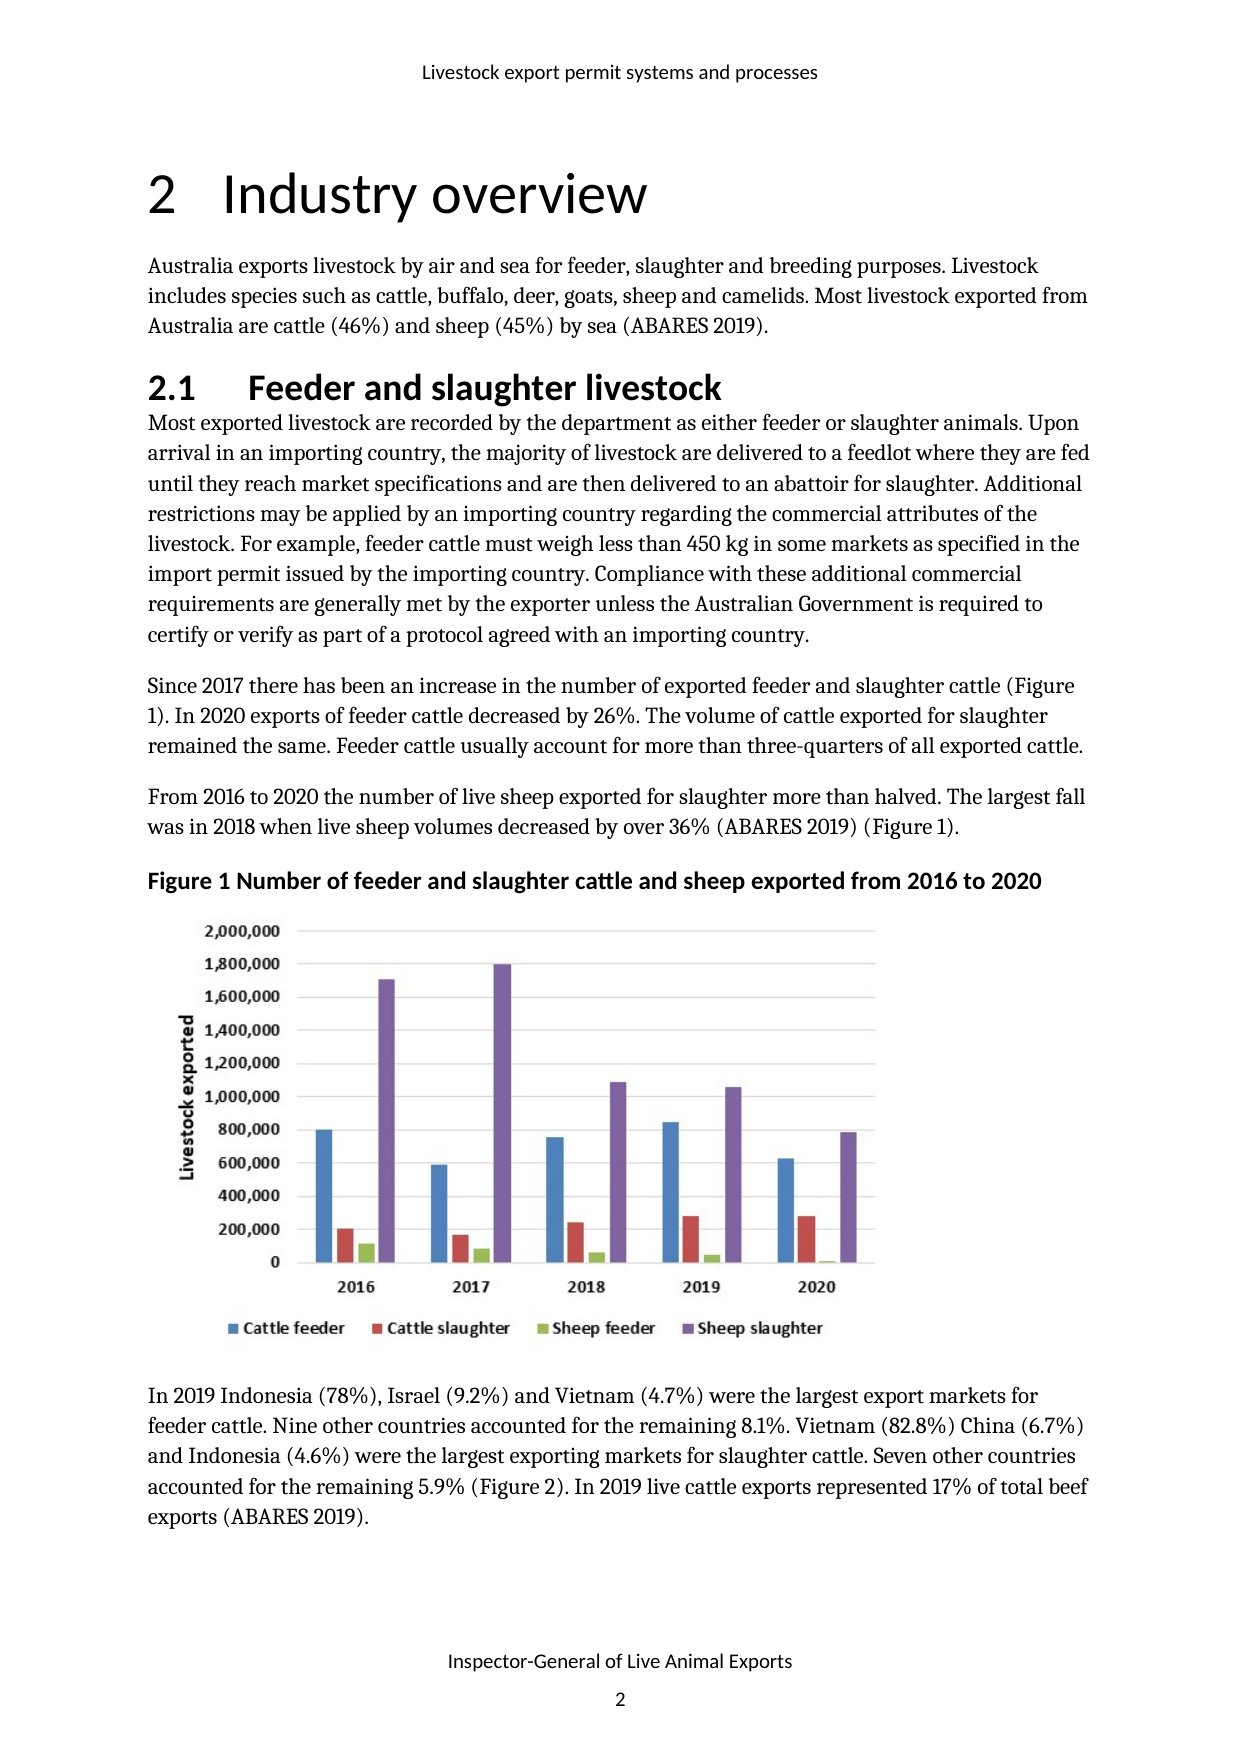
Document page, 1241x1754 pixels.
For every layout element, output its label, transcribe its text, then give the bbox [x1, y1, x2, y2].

text Most exported livestock are recorded by the department as either feeder or slaughter animals. Upon arrival in an importing country, the majority of livestock are delivered to a feedlot where they are fed until they reach market specifications and are then delivered to an abattoir for slaughter. Additional restrictions may be applied by an importing country regarding the commercial attributes of the livestock. For example, feeder cattle must weigh less than 450 kg in some markets as specified in the import permit issued by the importing country. Compliance with these additional commercial requirements are generally met by the exporter unless the Australian Government is required to certify or verify as part of a protocol agreed with an importing country. [148, 410, 1092, 648]
subtitle Industry overview [148, 156, 1092, 228]
text Since 2017 there has been an increase in the number of exported feeder and slaughter cattle (Figure 1). In 2020 exports of feeder cattle decreased by 26%. The volume of cattle exported for slaughter remained the same. Feeder cattle usually account for more than three-quarters of all exported cattle. [148, 672, 1092, 759]
text From 2016 to 2020 the number of live sheep exported for slaughter more than halved. The largest fall was in 2018 when live sheep volumes decreased by over 36% (ABARES 2019) (Figure 1). [148, 784, 1092, 840]
text Figure 1 Number of feeder and slaughter cattle and sheep exported from 2016 to 2020 [148, 865, 1092, 896]
picture [147, 908, 898, 1359]
text In 2019 Indonesia (78%), Israel (9.2%) and Vietnam (4.7%) were the largest export markets for feeder cattle. Nine other countries accounted for the remaining 8.1%. Vietnam (82.8%) China (6.7%) and Indonesia (4.6%) were the largest exporting markets for slaughter cattle. Seven other countries accounted for the remaining 5.9% (Figure 2). In 2019 live cattle exports represented 17% of total beef exports (ABARES 2019). [148, 1383, 1092, 1530]
text Australia exports livestock by air and sea for feeder, slaughter and breeding purposes. Livestock includes species such as cattle, buffalo, deer, goats, sheep and camelids. Most livestock exported from Australia are cattle (46%) and sheep (45%) by sea (ABARES 2019). [148, 253, 1092, 339]
subtitle Feeder and slaughter livestock [148, 364, 1092, 410]
